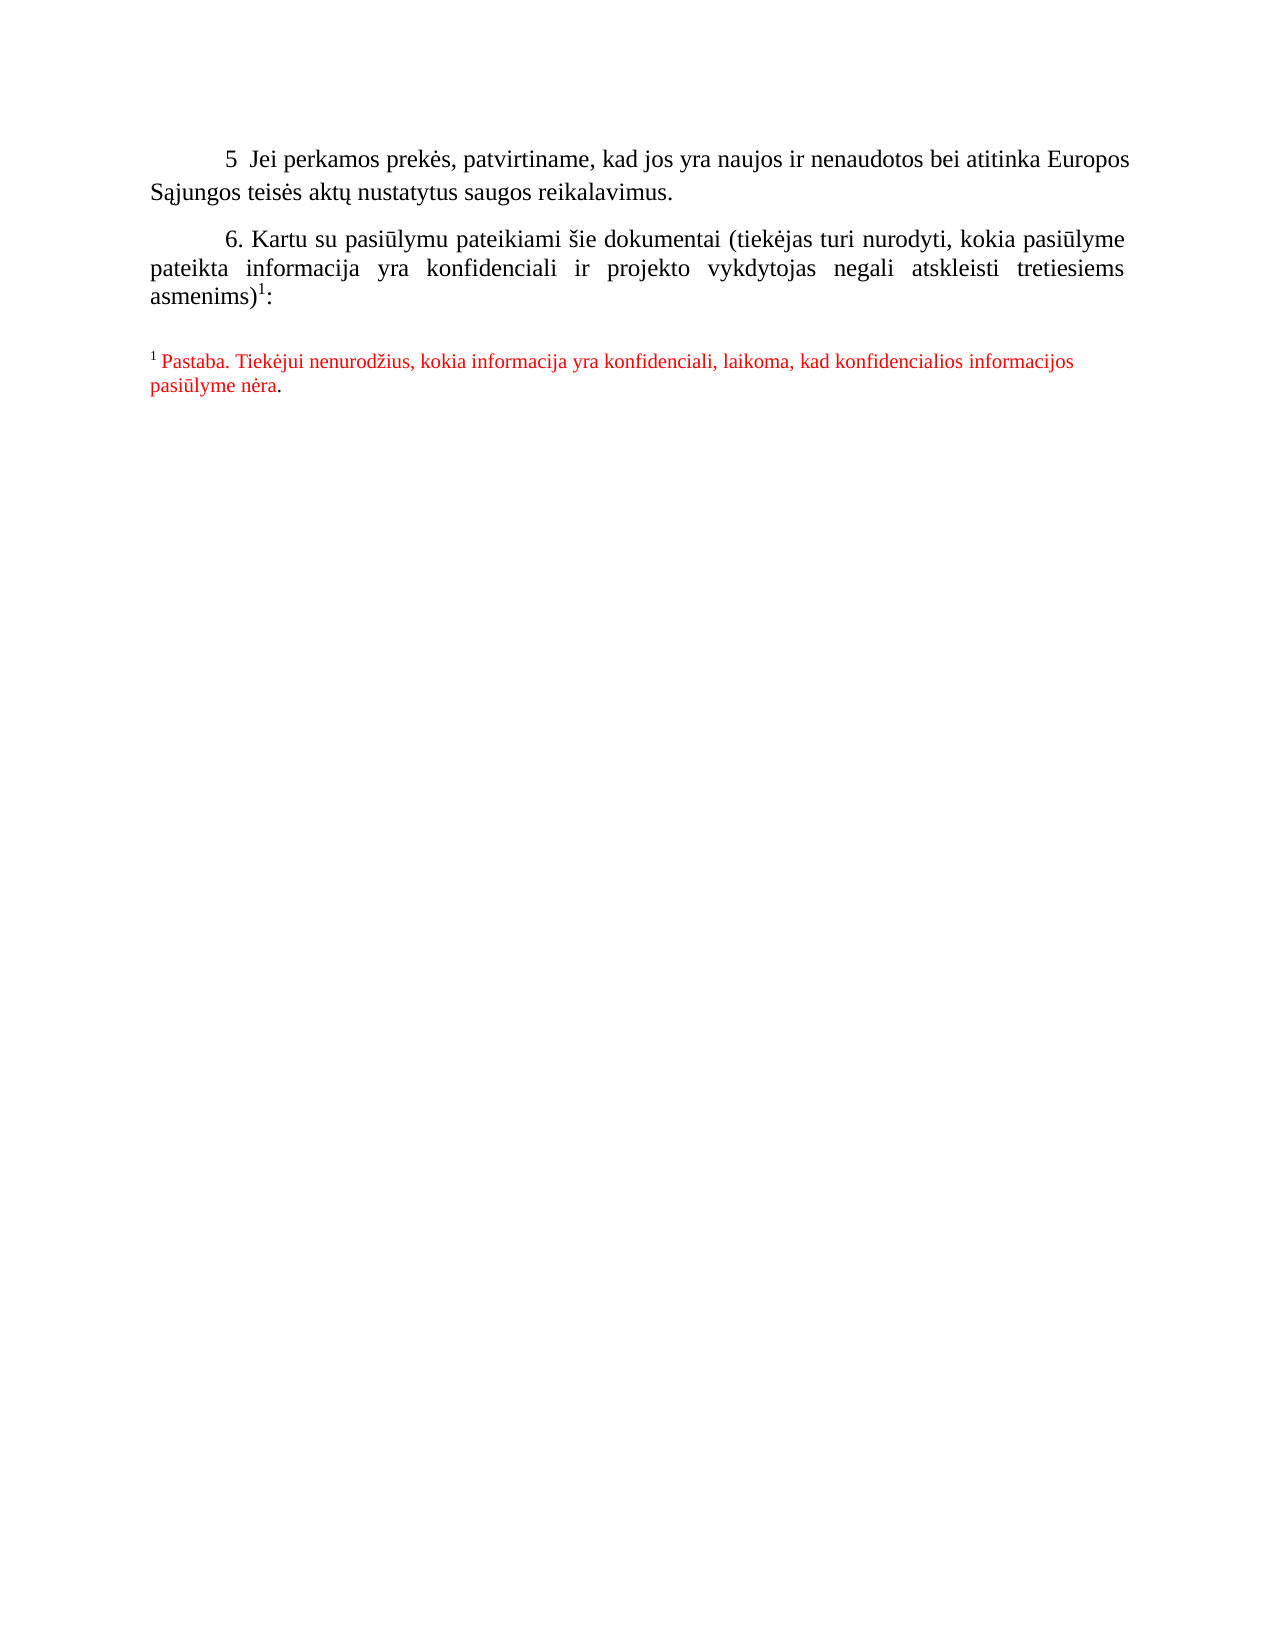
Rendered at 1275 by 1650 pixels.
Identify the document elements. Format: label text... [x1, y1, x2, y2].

text 1 Pastaba. Tiekėjui nenurodžius, kokia informacija yra konfidenciali, laikoma, kad konfidencialios informacijos pasiūlyme nėra. [150, 347, 1079, 397]
text Sąjungos teisės aktų nustatytus saugos reikalavimus. [150, 177, 1171, 206]
list Jei perkamos prekės, patvirtiname, kad jos yra naujos ir nenaudotos bei atitinka Europos [225, 144, 1171, 172]
text 6. Kartu su pasiūlymu pateikiami šie dokumentai (tiekėjas turi nurodyti, kokia pasiūlyme pateikta informacija yra konfidenciali ir projekto vykdytojas negali atskleisti tretiesiems asmenims)1: [150, 224, 1125, 311]
